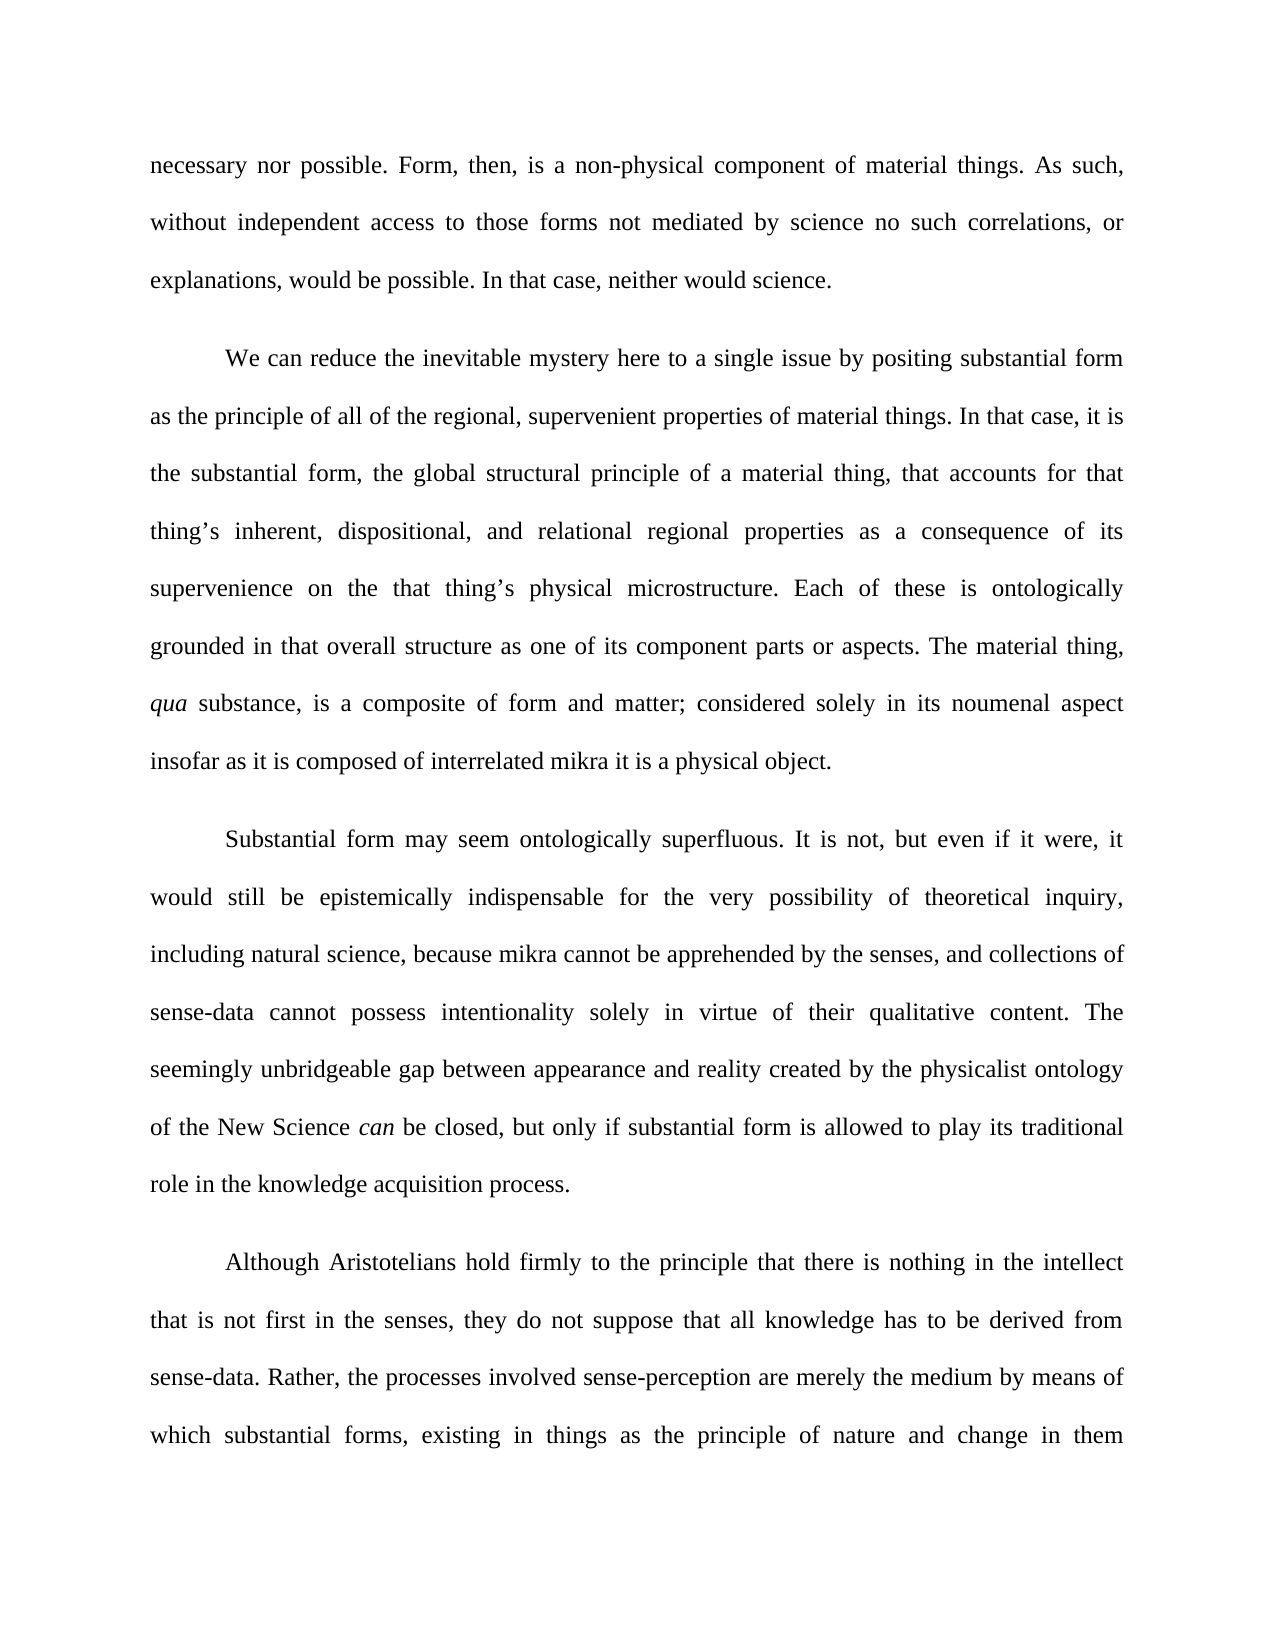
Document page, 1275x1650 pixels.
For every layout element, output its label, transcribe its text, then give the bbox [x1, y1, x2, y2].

text Substantial form may seem ontologically superfluous. It is not, but even if it were, it would still be epistemically indispensable for the very possibility of theoretical inquiry, including natural science, because mikra cannot be apprehended by the senses, and collections of sense-data cannot possess intentionality solely in virtue of their qualitative content. The seemingly unbridgeable gap between appearance and reality created by the physicalist ontology of the New Science can be closed, but only if substantial form is allowed to play its traditional role in the knowledge acquisition process. [150, 824, 1125, 1198]
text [150, 1247, 1125, 1449]
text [150, 150, 1125, 294]
text We can reduce the inevitable mystery here to a single issue by positing substantial form as the principle of all of the regional, supervenient properties of material things. In that case, it is the substantial form, the global structural principle of a material thing, that accounts for that thing’s inherent, dispositional, and relational regional properties as a consequence of its supervenience on the that thing’s physical microstructure. Each of these is ontologically grounded in that overall structure as one of its component parts or aspects. The material thing, qua substance, is a composite of form and matter; considered solely in its noumenal aspect insofar as it is composed of interrelated mikra it is a physical object. [150, 343, 1125, 774]
